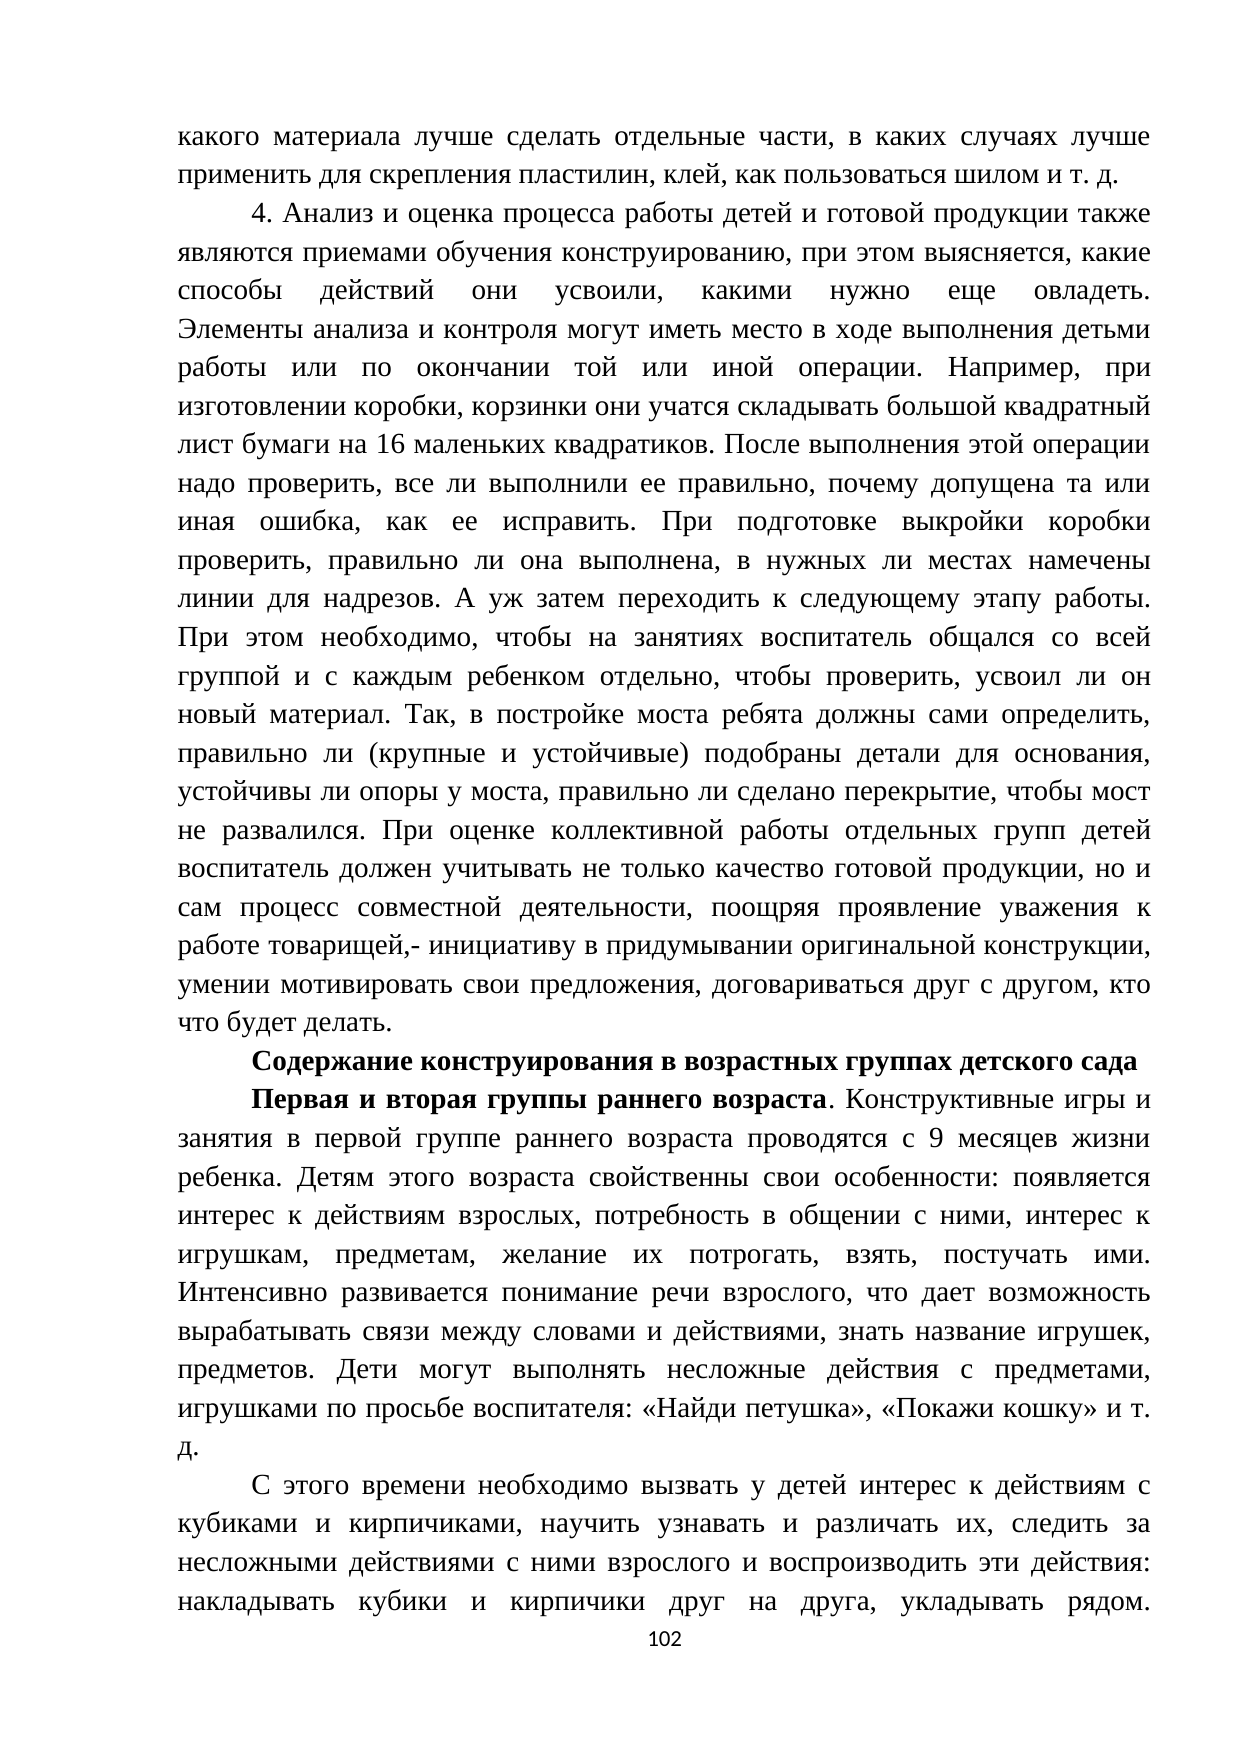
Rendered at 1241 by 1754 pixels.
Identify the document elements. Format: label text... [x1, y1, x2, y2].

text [177, 1467, 1152, 1616]
text Содержание конструирования в возрастных группах детского сада [177, 1043, 1152, 1077]
text Первая и вторая группы раннего возраста. Конструктивные игры и занятия в первой группе раннего возраста проводятся с 9 месяцев жизни ребенка. Детям этого возраста свойственны свои особенности: появляется интерес к действиям взрослых, потребность в общении с ними, интерес к игрушкам, предметам, желание их потрогать, взять, постучать ими. Интенсивно развивается понимание речи взрослого, что дает возможность вырабатывать связи между словами и действиями, знать название игрушек, предметов. Дети могут выполнять несложные действия с предметами, игрушками по просьбе воспитателя: «Найди петушка», «Покажи кошку» и т. д. [177, 1082, 1152, 1462]
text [177, 118, 1152, 190]
text 4. Анализ и оценка процесса работы детей и готовой продукции также являются приемами обучения конструированию, при этом выясняется, какие способы действий они усвоили, какими нужно еще овладеть. Элементы анализа и контроля могут иметь место в ходе выполнения детьми работы или по окончании той или иной операции. Например, при изготовлении коробки, корзинки они учатся складывать большой квадратный лист бумаги на 16 маленьких квадратиков. После выполнения этой операции надо проверить, все ли выполнили ее правильно, почему допущена та или иная ошибка, как ее исправить. При подготовке выкройки коробки проверить, правильно ли она выполнена, в нужных ли местах намечены линии для надрезов. А уж затем переходить к следующему этапу работы. При этом необходимо, чтобы на занятиях воспитатель общался со всей группой и с каждым ребенком отдельно, чтобы проверить, усвоил ли он новый материал. Так, в постройке моста ребята должны сами определить, правильно ли (крупные и устойчивые) подобраны детали для основания, устойчивы ли опоры у моста, правильно ли сделано перекрытие, чтобы мост не развалился. При оценке коллективной работы отдельных групп детей воспитатель должен учитывать не только качество готовой продукции, но и сам процесс совместной деятельности, поощряя проявление уважения к работе товарищей,- инициативу в придумывании оригинальной конструкции, умении мотивировать свои предложения, договариваться друг с другом, кто что будет делать. [177, 195, 1152, 1038]
